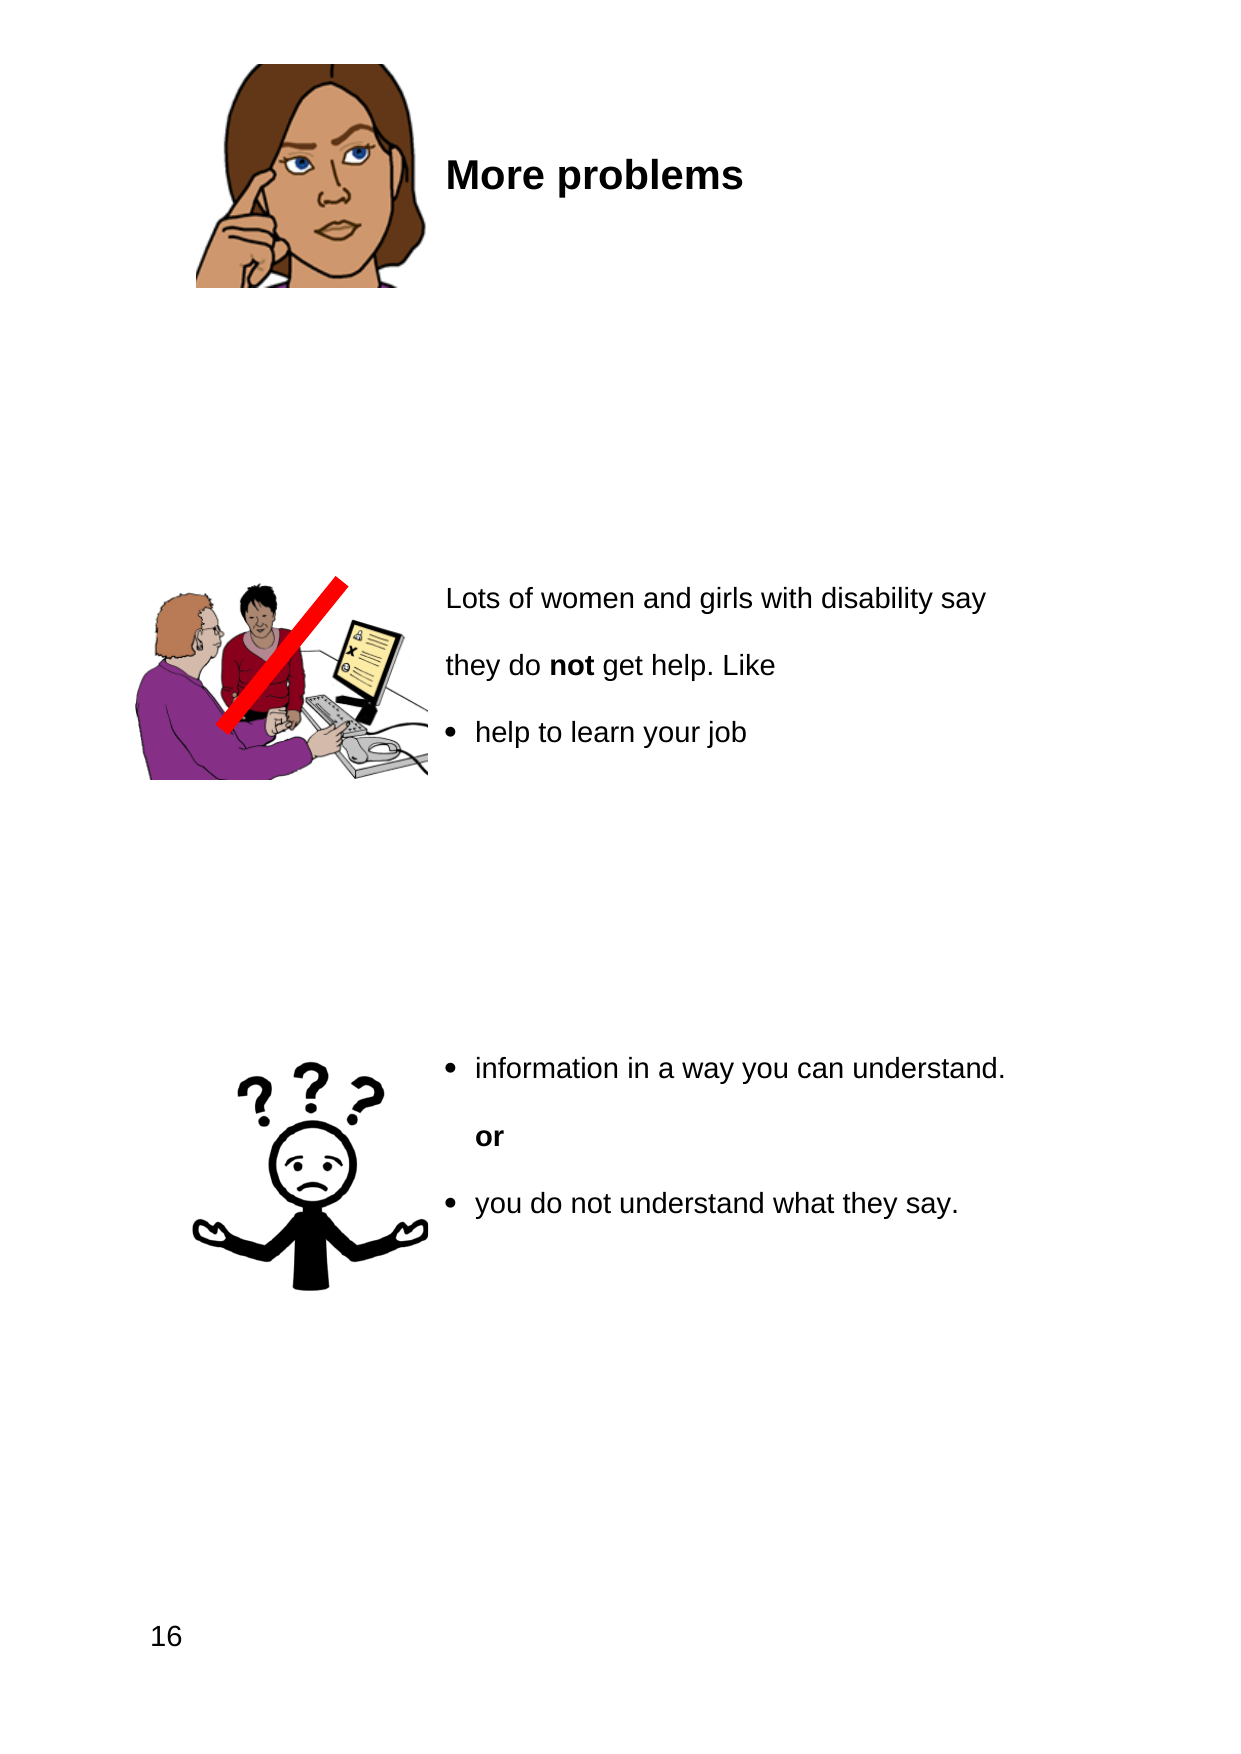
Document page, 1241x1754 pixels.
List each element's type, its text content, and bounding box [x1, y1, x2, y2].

list or [475, 1119, 1090, 1152]
list information in a way you can understand. [445, 1051, 1090, 1085]
list help to learn your job [445, 715, 1090, 749]
text they do not get help. Like [445, 648, 1090, 682]
text More problems [445, 150, 1090, 198]
text Lots of women and girls with disability say [445, 581, 1090, 615]
list you do not understand what they say. [445, 1186, 1090, 1219]
picture [191, 1061, 429, 1291]
picture [196, 64, 433, 288]
picture [132, 581, 428, 780]
